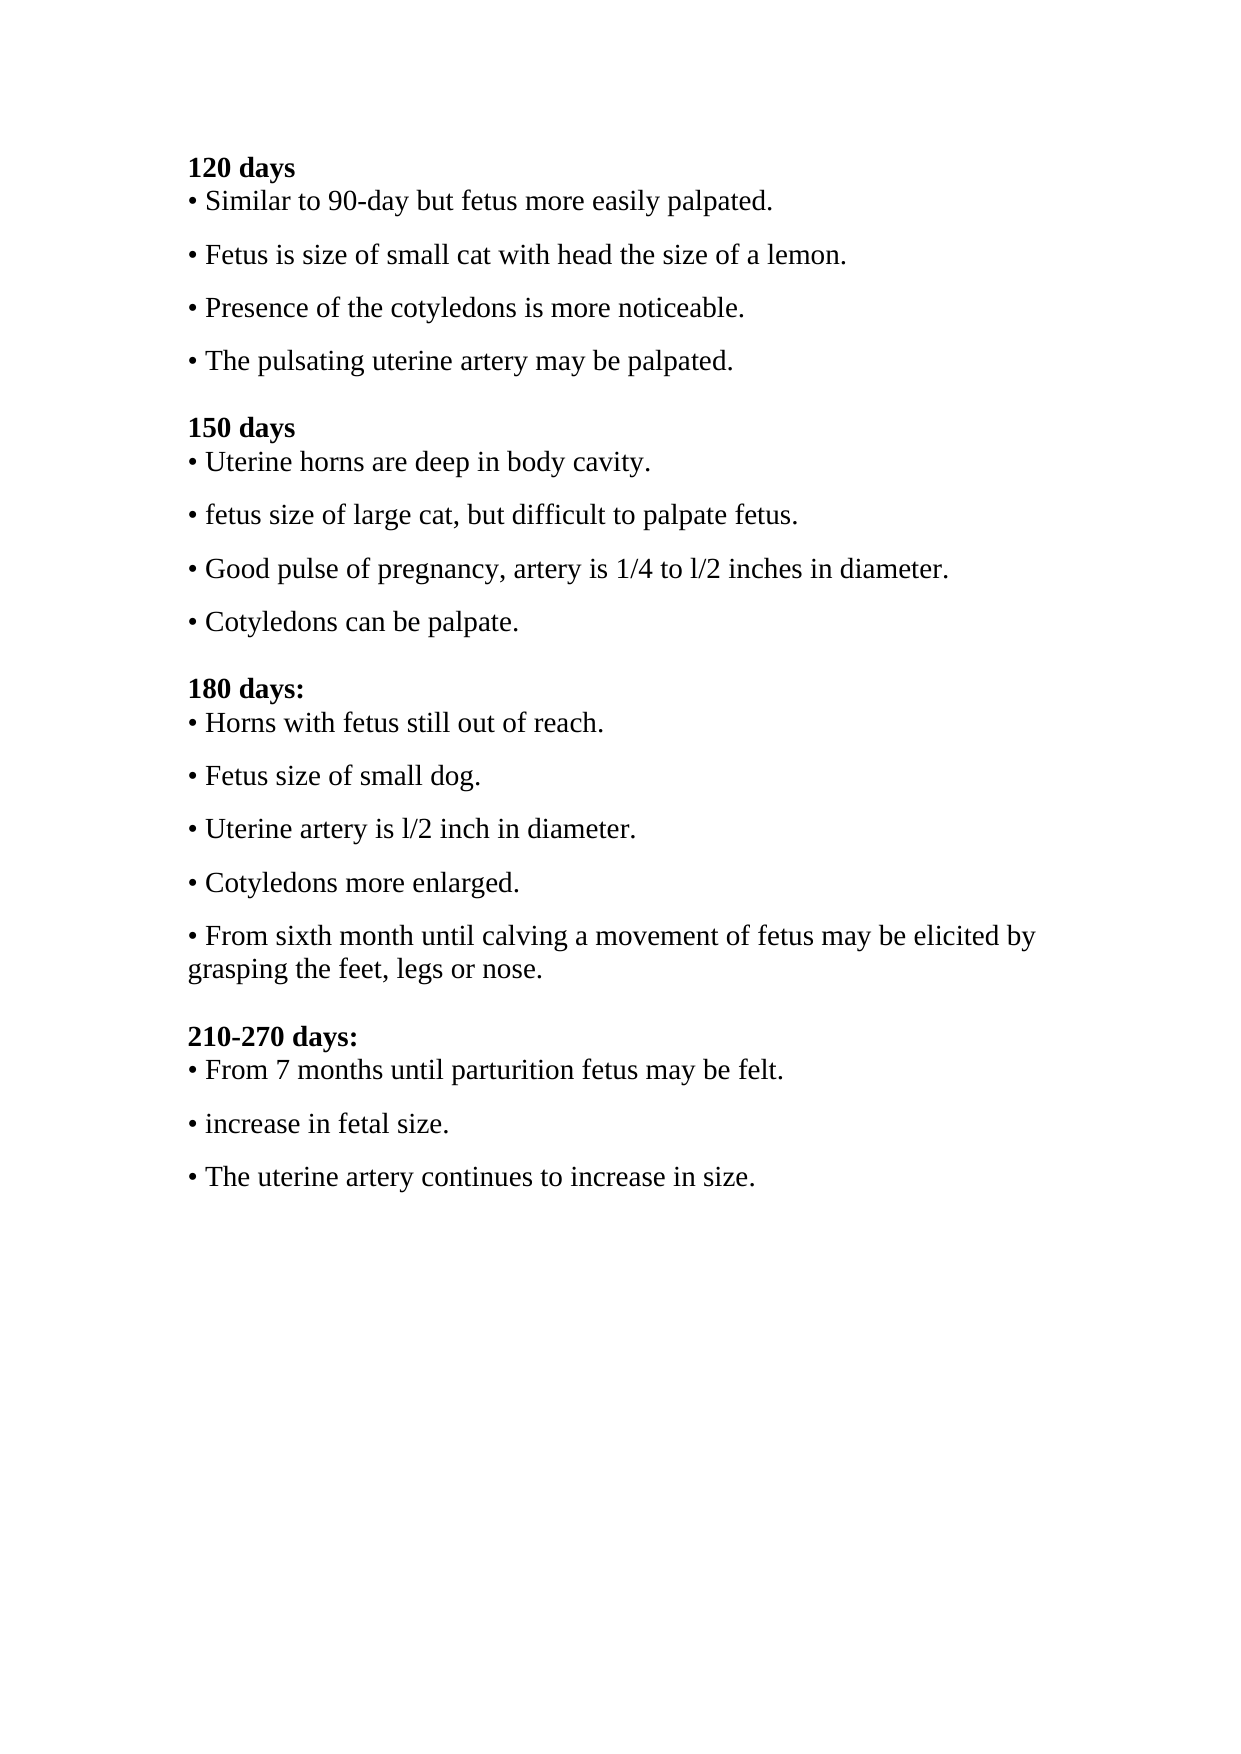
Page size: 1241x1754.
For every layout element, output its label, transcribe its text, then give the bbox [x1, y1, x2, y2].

text • From sixth month until calving a movement of fetus may be elicited by grasping the feet, legs or nose. [187, 918, 1053, 985]
text • The uterine artery continues to increase in size. [187, 1159, 1053, 1193]
text 210-270 days: [187, 1019, 1053, 1052]
text • Good pulse of pregnancy, artery is 1/4 to l/2 inches in diameter. [187, 551, 1053, 584]
text • Cotyledons more enlarged. [187, 865, 1053, 898]
text • Fetus size of small dog. [187, 758, 1053, 792]
text • fetus size of large cat, but difficult to palpate fetus. [187, 497, 1053, 531]
text 180 days: [187, 671, 1053, 705]
text 120 days [187, 150, 1053, 183]
text • Similar to 90-day but fetus more easily palpated. [187, 183, 1053, 217]
text • From 7 months until parturition fetus may be felt. [187, 1052, 1053, 1086]
text • Horns with fetus still out of reach. [187, 705, 1053, 738]
text • Uterine artery is l/2 inch in diameter. [187, 811, 1053, 845]
text • Cotyledons can be palpate. [187, 604, 1053, 638]
text • Presence of the cotyledons is more noticeable. [187, 290, 1053, 324]
text • The pulsating uterine artery may be palpated. [187, 343, 1053, 377]
text • increase in fetal size. [187, 1106, 1053, 1139]
text • Fetus is size of small cat with head the size of a lemon. [187, 237, 1053, 270]
text • Uterine horns are deep in body cavity. [187, 444, 1053, 478]
text 150 days [187, 411, 1053, 444]
